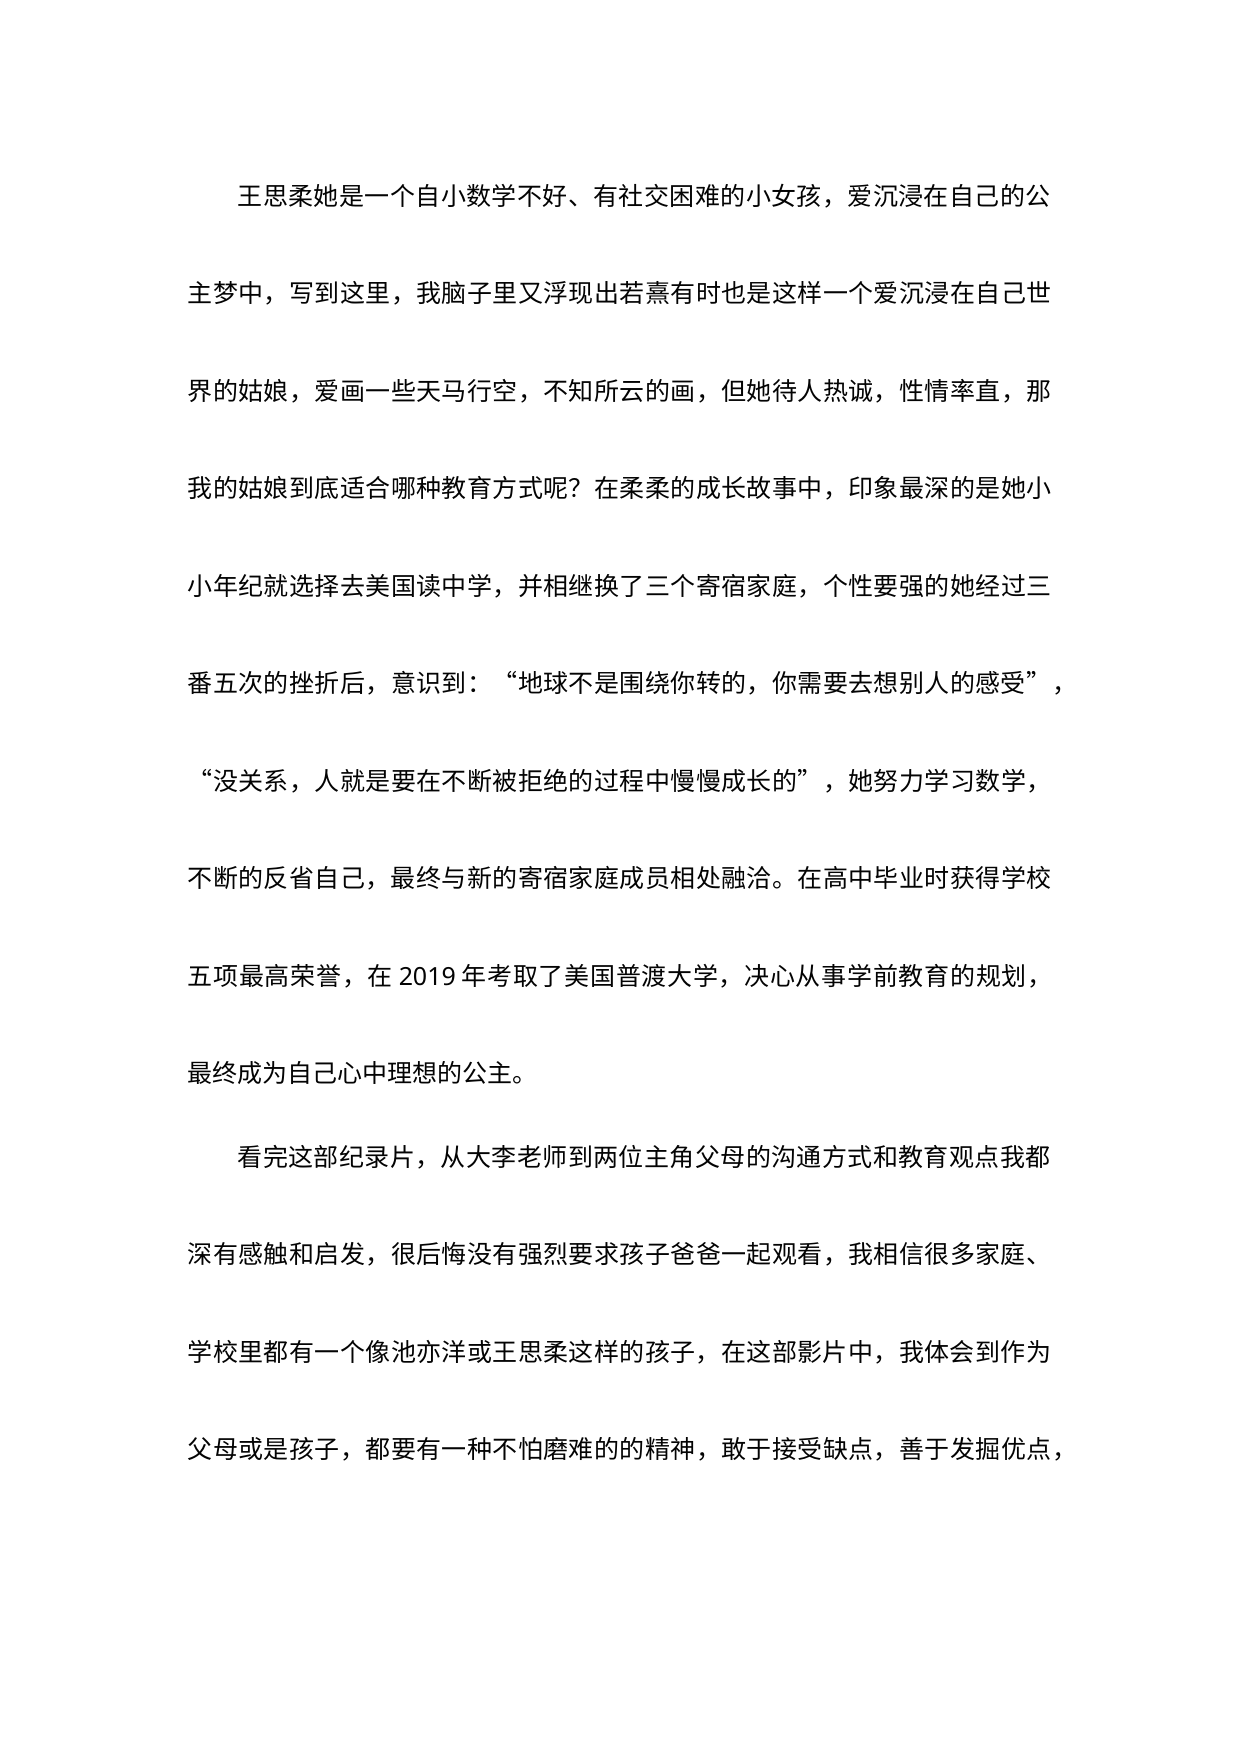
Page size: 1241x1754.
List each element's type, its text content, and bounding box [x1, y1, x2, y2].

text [187, 1123, 1053, 1480]
text 王思柔她是一个自小数学不好、有社交困难的小女孩，爱沉浸在自己的公主梦中，写到这里，我脑子里又浮现出若熹有时也是这样一个爱沉浸在自己世界的姑娘，爱画一些天马行空，不知所云的画，但她待人热诚，性情率直，那我的姑娘到底适合哪种教育方式呢？在柔柔的成长故事中，印象最深的是她小小年纪就选择去美国读中学，并相继换了三个寄宿家庭，个性要强的她经过三番五次的挫折后，意识到：“地球不是围绕你转的，你需要去想别人的感受”，“没关系，人就是要在不断被拒绝的过程中慢慢成长的”，她努力学习数学，不断的反省自己，最终与新的寄宿家庭成员相处融洽。在高中毕业时获得学校五项最高荣誉，在2019年考取了美国普渡大学，决心从事学前教育的规划，最终成为自己心中理想的公主。 [187, 162, 1053, 1104]
